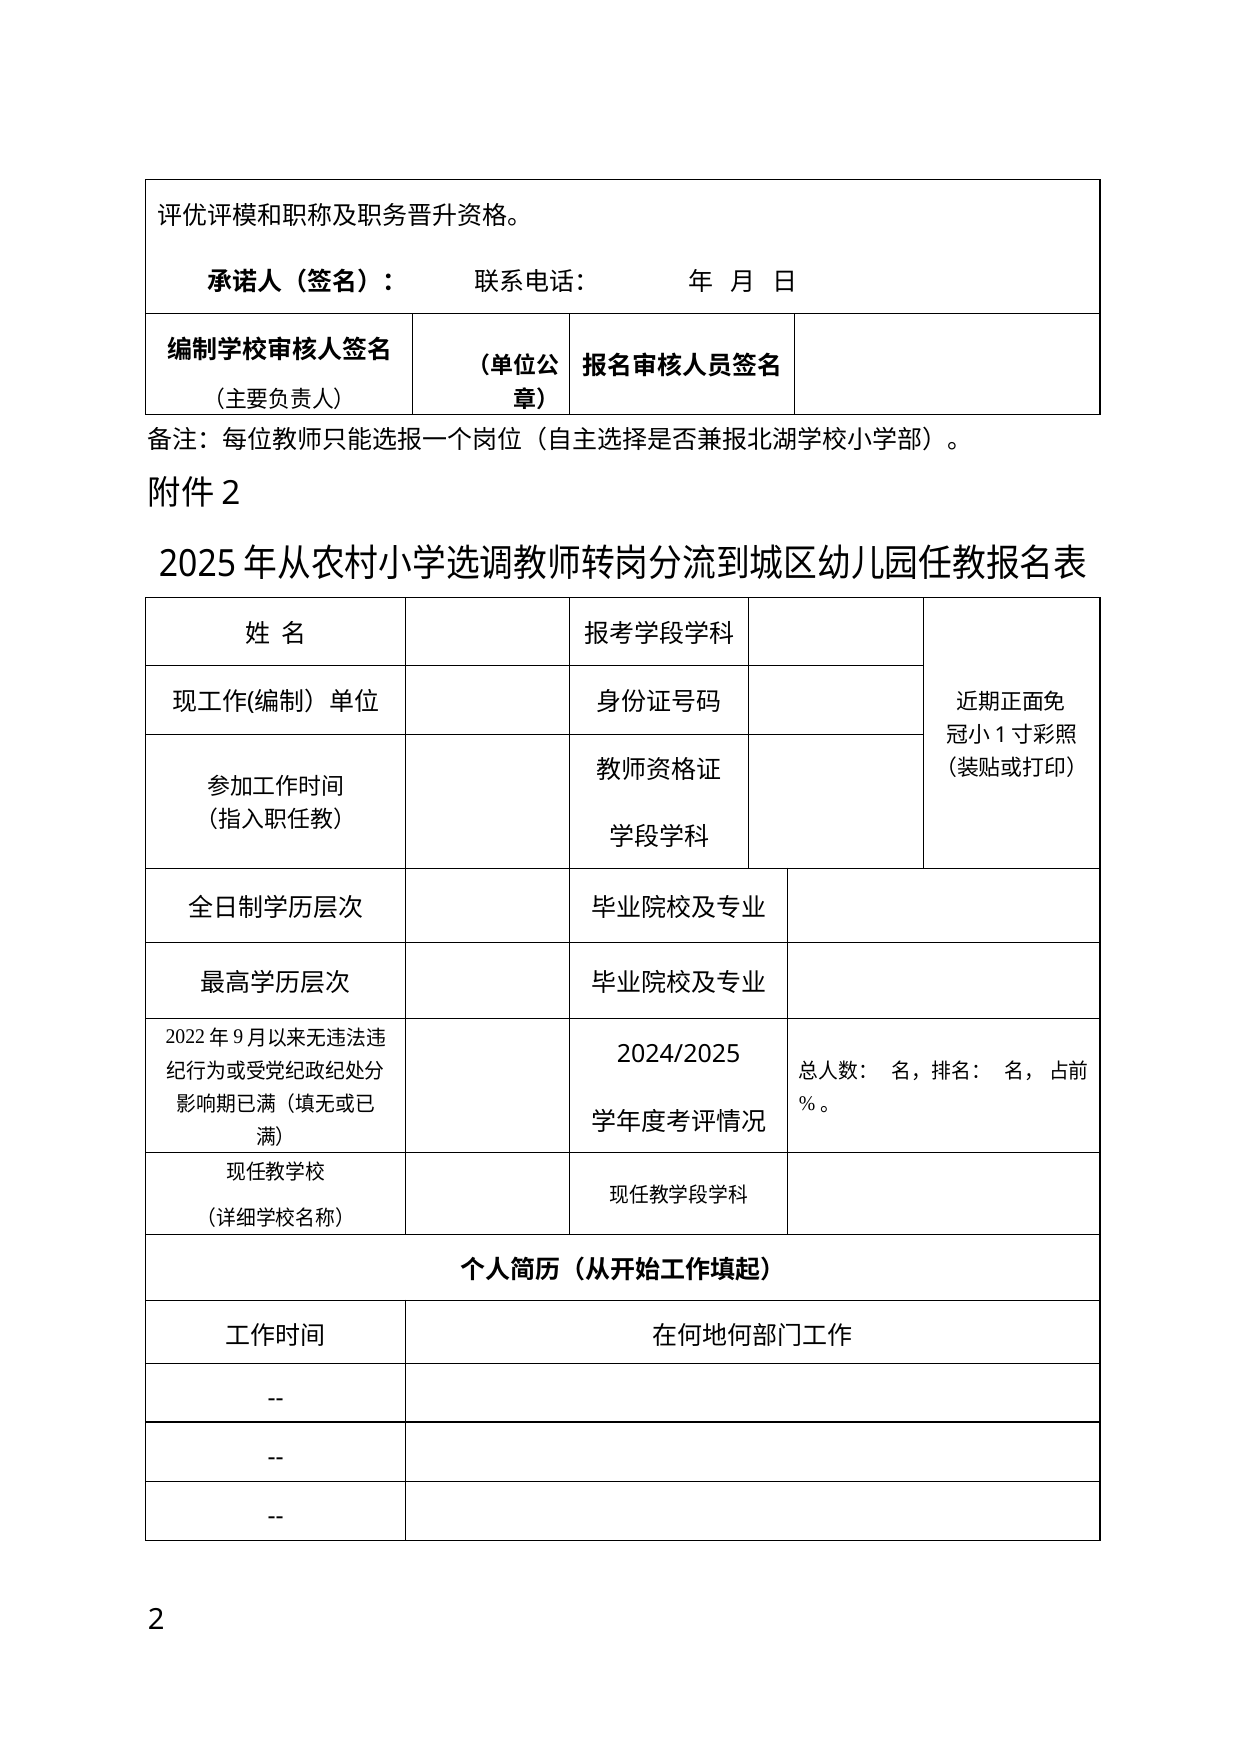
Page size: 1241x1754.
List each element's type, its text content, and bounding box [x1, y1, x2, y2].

table_cell 工作时间 [146, 1301, 405, 1362]
table_cell [788, 943, 1099, 1018]
table_cell 毕业院校及专业 [570, 943, 787, 1018]
table_cell [795, 314, 1099, 414]
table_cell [146, 180, 1099, 313]
table_cell 总人数： 名，排名： 名， 占前 % 。 [788, 1019, 1099, 1152]
table_cell 现工作(编制）单位 [146, 666, 405, 733]
table_cell -- [146, 1482, 405, 1539]
table_cell 姓 名 [146, 598, 405, 665]
table_cell 编制学校审核人签名 （主要负责人） [146, 314, 412, 414]
table_cell [749, 666, 923, 733]
table_cell [406, 666, 569, 733]
table_cell 最高学历层次 [146, 943, 405, 1018]
table_cell -- [146, 1364, 405, 1421]
table_cell [406, 598, 569, 665]
table_cell [406, 735, 569, 867]
table_cell 报名审核人员签名 [570, 314, 794, 414]
table_cell [749, 735, 923, 867]
text 附件2 [148, 457, 1069, 523]
table_cell -- [146, 1423, 405, 1481]
table_cell 全日制学历层次 [146, 869, 405, 942]
table_cell [406, 1364, 1099, 1421]
table_cell 毕业院校及专业 [570, 869, 787, 942]
table_cell [406, 943, 569, 1018]
table_cell [406, 1019, 569, 1152]
table_cell [406, 1482, 1099, 1539]
table_header 2025年从农村小学选调教师转岗分流到城区幼儿园任教报名表 [146, 523, 1100, 597]
table_cell 报考学段学科 [570, 598, 748, 665]
text 备注：每位教师只能选报一个岗位（自主选择是否兼报北湖学校小学部）。 [148, 415, 1069, 457]
table_cell 在何地何部门工作 [406, 1301, 1099, 1362]
table_cell 个人简历（从开始工作填起） [146, 1235, 1099, 1299]
table_cell 教师资格证 学段学科 [570, 735, 748, 867]
table_cell [788, 1153, 1099, 1234]
table_cell 参加工作时间 （指入职任教） [146, 735, 405, 867]
table_cell （单位公章） [413, 314, 569, 414]
table_cell [406, 1423, 1099, 1481]
table_cell 现任教学校 （详细学校名称） [146, 1153, 405, 1234]
table_cell [788, 869, 1099, 942]
table_cell 2024/2025 学年度考评情况 [570, 1019, 787, 1152]
table_cell 身份证号码 [570, 666, 748, 733]
table_cell 近期正面免 冠小1寸彩照 （装贴或打印） [924, 598, 1099, 867]
table_cell 2022年9月以来无违法违纪行为或受党纪政纪处分影响期已满（填无或已满） [146, 1019, 405, 1152]
table_cell 现任教学段学科 [570, 1153, 787, 1234]
table_cell [749, 598, 923, 665]
table_cell [406, 869, 569, 942]
table_cell [406, 1153, 569, 1234]
